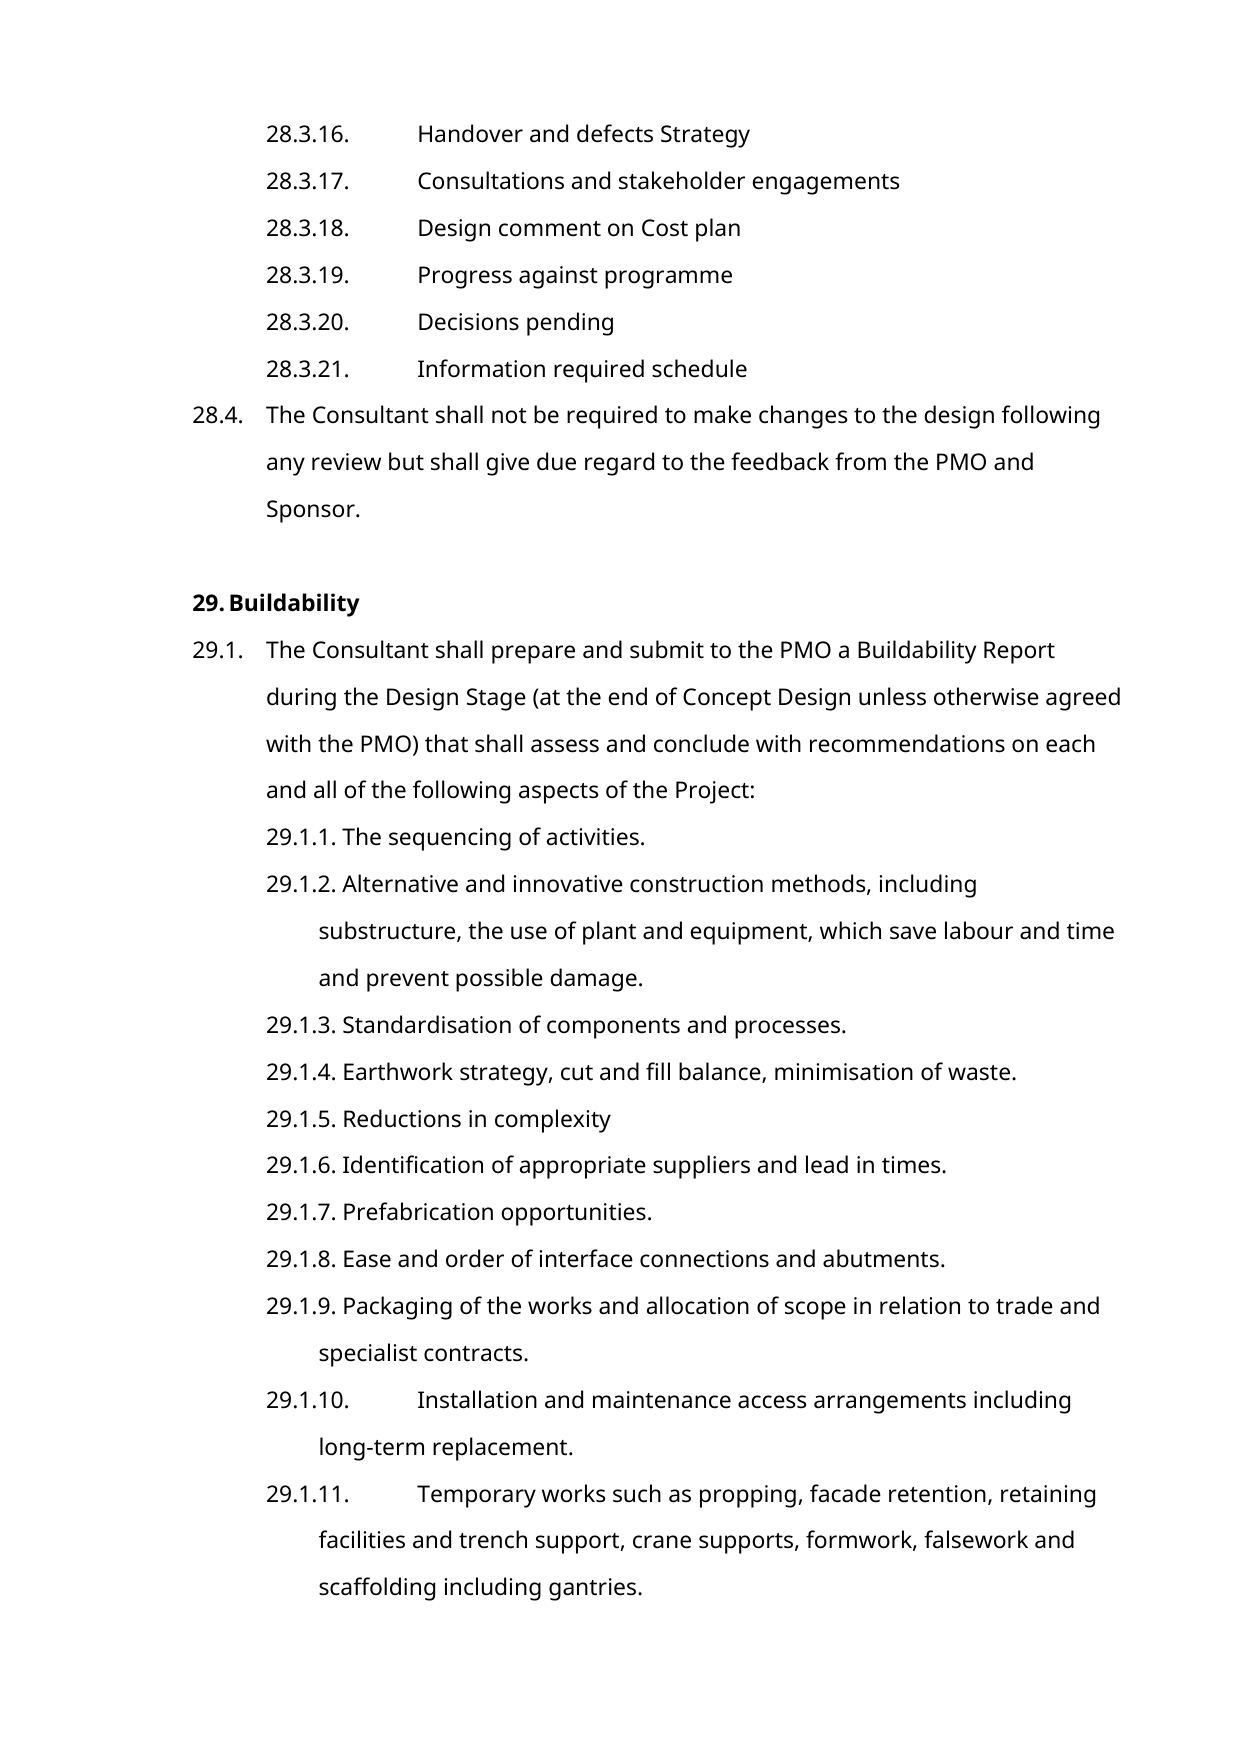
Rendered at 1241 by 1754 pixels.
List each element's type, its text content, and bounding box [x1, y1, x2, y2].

list Reductions in complexity [266, 1102, 1122, 1134]
list Installation and maintenance access arrangements including long-term replacement. [266, 1384, 1122, 1462]
list Handover and defects Strategy [266, 118, 1122, 149]
list Temporary works such as propping, facade retention, retaining facilities and trench support, crane supports, formwork, falsework and scaffolding including gantries. [266, 1477, 1122, 1602]
list Alternative and innovative construction methods, including substructure, the use of plant and equipment, which save labour and time and prevent possible damage. [266, 868, 1122, 993]
list Earthwork strategy, cut and fill balance, minimisation of waste. [266, 1056, 1122, 1087]
list Prefabrication opportunities. [266, 1196, 1122, 1227]
list The sequencing of activities. [266, 821, 1122, 852]
list The Consultant shall not be required to make changes to the design following any review but shall give due regard to the feedback from the PMO and Sponsor. [192, 399, 1122, 524]
list Buildability [192, 587, 1122, 618]
list Identification of appropriate suppliers and lead in times. [266, 1149, 1122, 1181]
list Ease and order of interface connections and abutments. [266, 1243, 1122, 1274]
list The Consultant shall prepare and submit to the PMO a Buildability Report during the Design Stage (at the end of Concept Design unless otherwise agreed with the PMO) that shall assess and conclude with recommendations on each and all of the following aspects of the Project: [192, 634, 1122, 806]
list Decisions pending [266, 306, 1122, 337]
list Consultations and stakeholder engagements [266, 165, 1122, 196]
list Standardisation of components and processes. [266, 1009, 1122, 1040]
list Progress against programme [266, 259, 1122, 290]
list Information required schedule [266, 352, 1122, 384]
list Packaging of the works and allocation of scope in relation to trade and specialist contracts. [266, 1290, 1122, 1368]
list Design comment on Cost plan [266, 212, 1122, 243]
